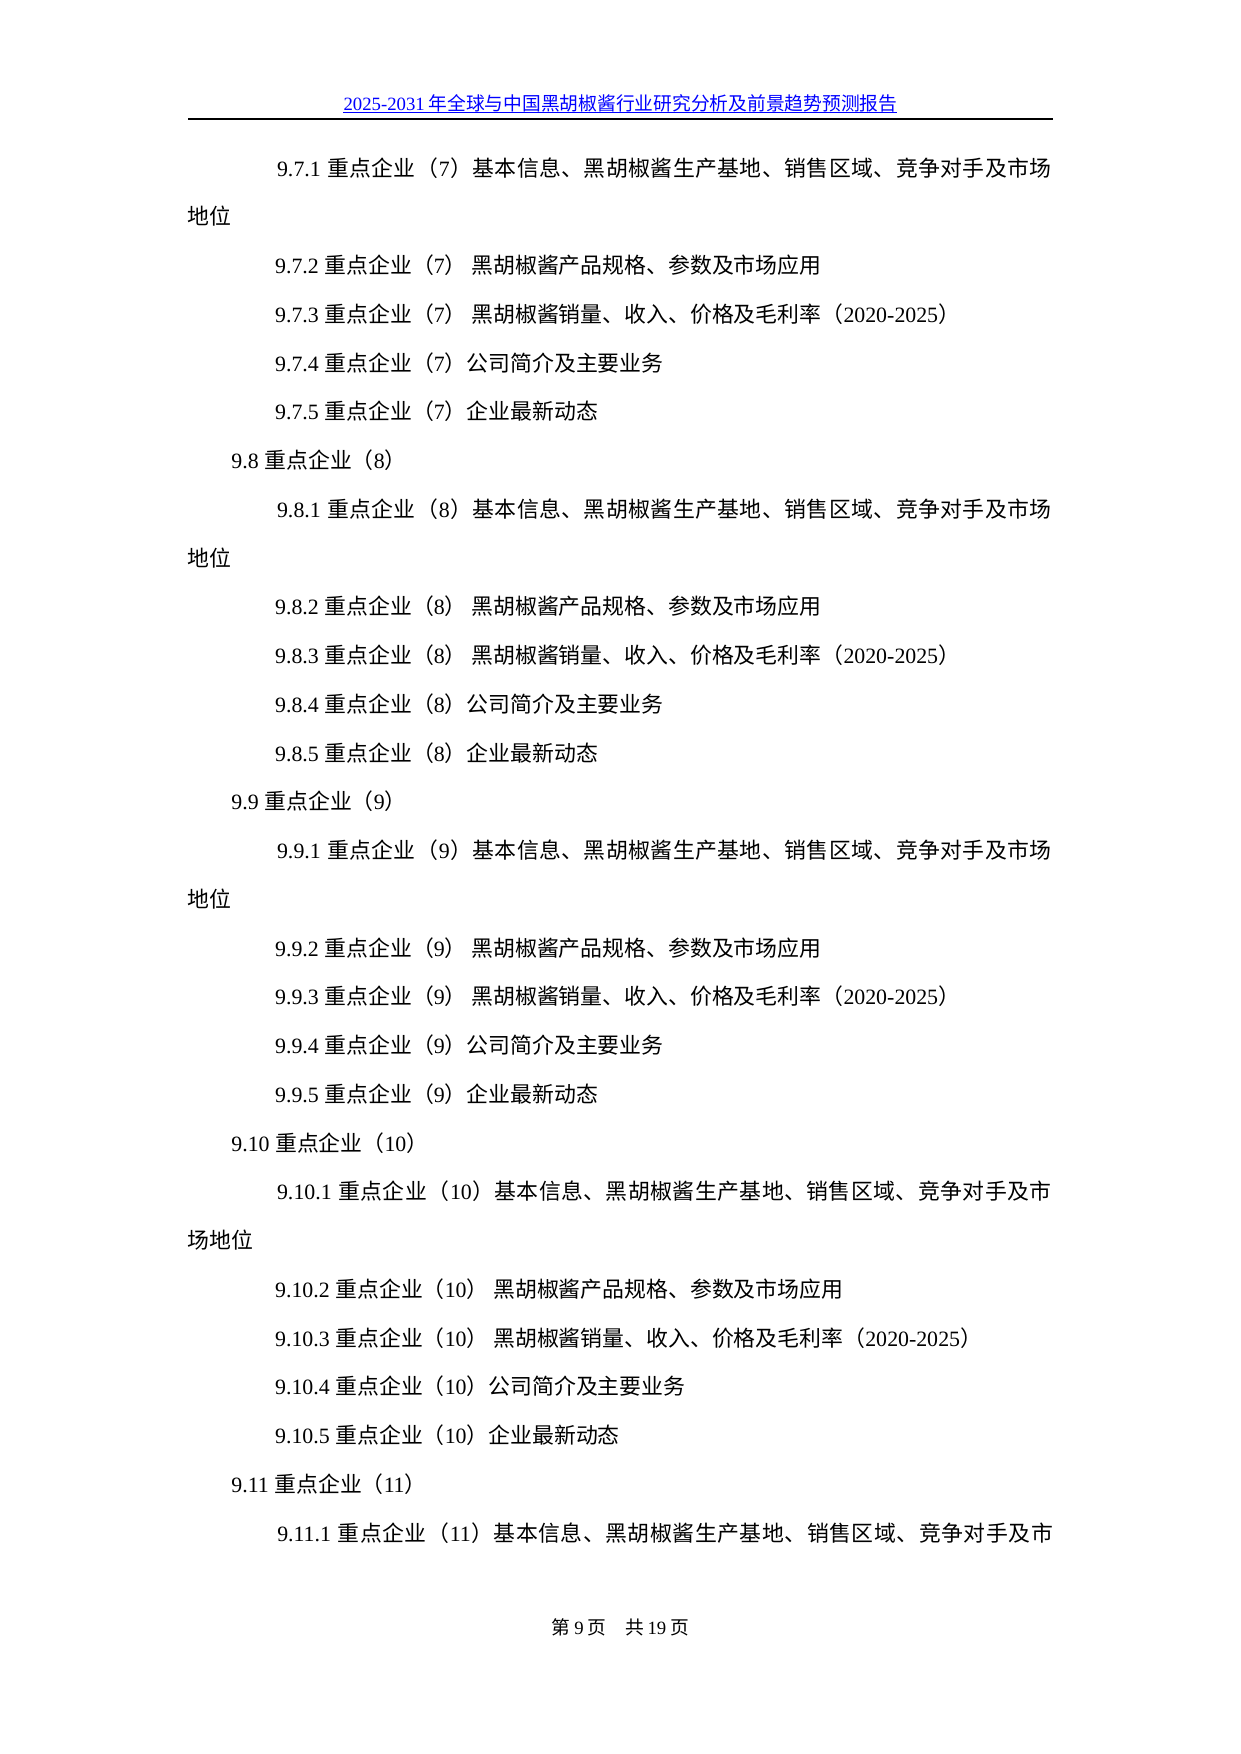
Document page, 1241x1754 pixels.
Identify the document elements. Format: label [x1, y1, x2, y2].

text [187, 150, 1053, 1548]
